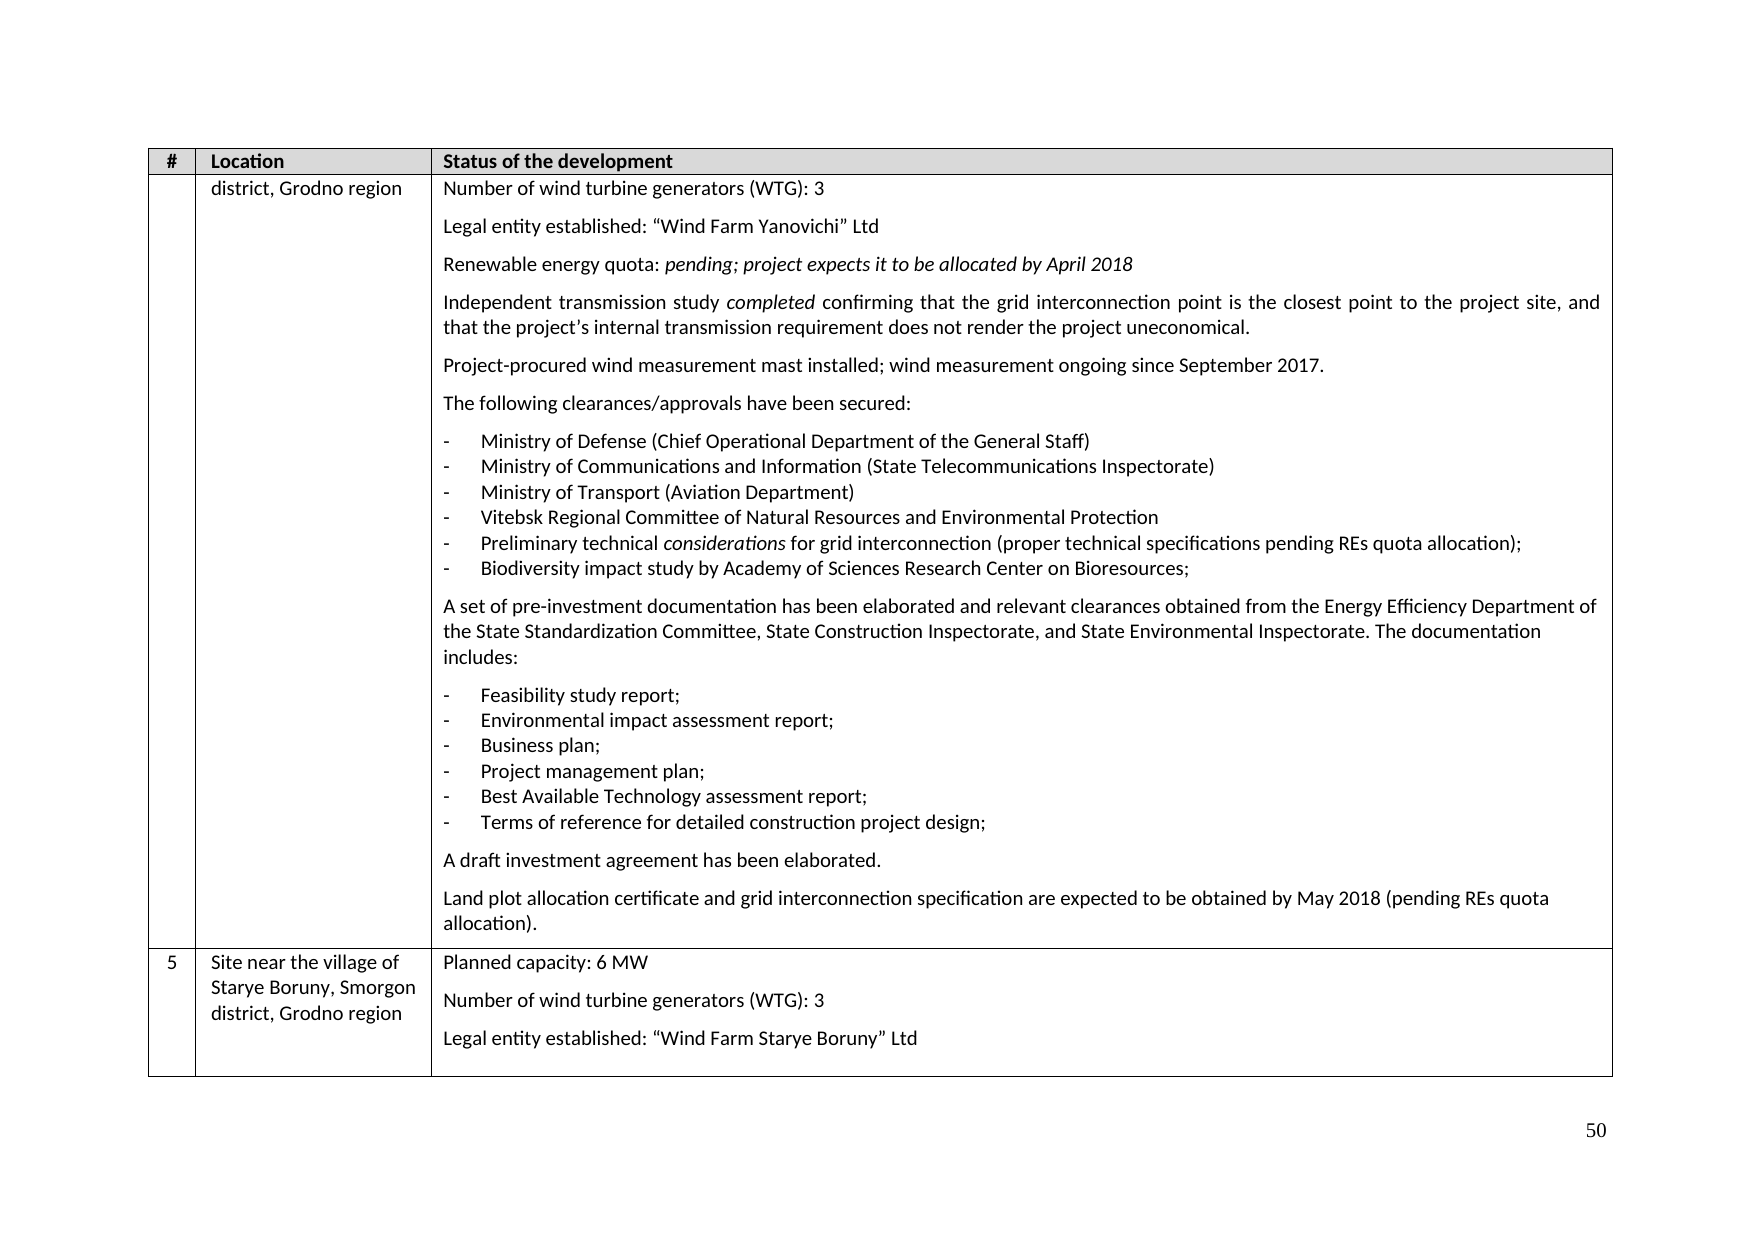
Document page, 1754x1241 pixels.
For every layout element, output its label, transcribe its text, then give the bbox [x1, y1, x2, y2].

table_cell 5 [149, 949, 195, 1076]
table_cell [196, 175, 431, 948]
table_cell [196, 949, 431, 1076]
table_header Location [196, 149, 431, 174]
table_header # [149, 149, 195, 174]
table_header Status of the development [432, 149, 1612, 174]
table_cell 4 [149, 175, 195, 948]
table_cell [432, 949, 1612, 1076]
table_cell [432, 175, 1612, 948]
